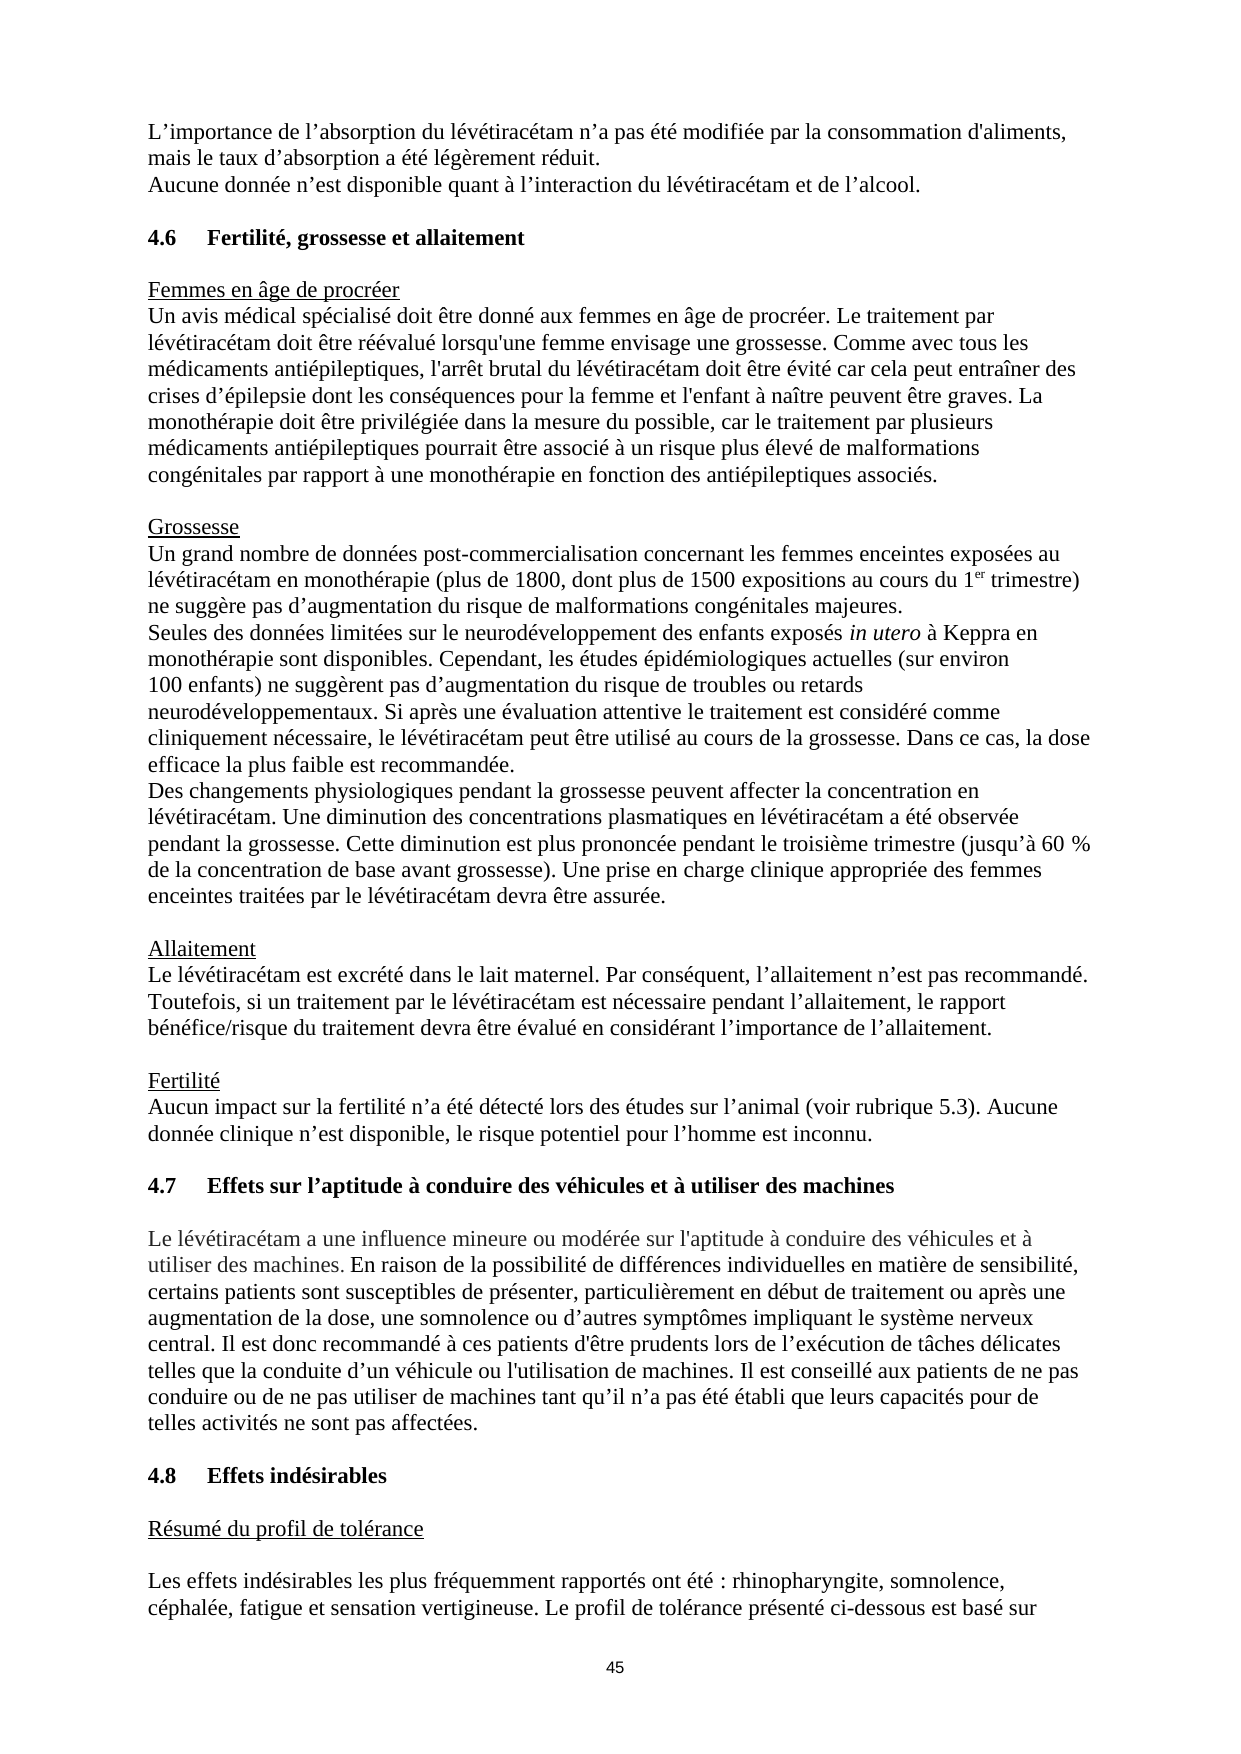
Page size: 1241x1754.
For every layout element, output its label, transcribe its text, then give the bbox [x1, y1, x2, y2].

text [148, 1568, 1092, 1620]
text Le lévétiracétam est excrété dans le lait maternel. Par conséquent, l’allaitement n’est pas recommandé. Toutefois, si un traitement par le lévétiracétam est nécessaire pendant l’allaitement, le rapport bénéfice/risque du traitement devra être évalué en considérant l’importance de l’allaitement. [148, 961, 1092, 1041]
text 4.6 Fertilité, grossesse et allaitement [148, 223, 1092, 250]
text Résumé du profil de tolérance [148, 1515, 1092, 1541]
text Un avis médical spécialisé doit être donné aux femmes en âge de procréer. Le traitement par lévétiracétam doit être réévalué lorsqu'une femme envisage une grossesse. Comme avec tous les médicaments antiépileptiques, l'arrêt brutal du lévétiracétam doit être évité car cela peut entraîner des crises d’épilepsie dont les conséquences pour la femme et l'enfant à naître peuvent être graves. La monothérapie doit être privilégiée dans la mesure du possible, car le traitement par plusieurs médicaments antiépileptiques pourrait être associé à un risque plus élevé de malformations congénitales par rapport à une monothérapie en fonction des antiépileptiques associés. [148, 303, 1092, 487]
text Aucune donnée n’est disponible quant à l’interaction du lévétiracétam et de l’alcool. [148, 171, 1092, 197]
text Femmes en âge de procréer [148, 276, 1092, 303]
text Le lévétiracétam a une influence mineure ou modérée sur l'aptitude à conduire des véhicules et à utiliser des machines. En raison de la possibilité de différences individuelles en matière de sensibilité, certains patients sont susceptibles de présenter, particulièrement en début de traitement ou après une augmentation de la dose, une somnolence ou d’autres symptômes impliquant le système nerveux central. Il est donc recommandé à ces patients d'être prudents lors de l’exécution de tâches délicates telles que la conduite d’un véhicule ou l'utilisation de machines. Il est conseillé aux patients de ne pas conduire ou de ne pas utiliser de machines tant qu’il n’a pas été établi que leurs capacités pour de telles activités ne sont pas affectées. [148, 1225, 1092, 1436]
text Aucun impact sur la fertilité n’a été détecté lors des études sur l’animal (voir rubrique 5.3). Aucune donnée clinique n’est disponible, le risque potentiel pour l’homme est inconnu. [148, 1093, 1092, 1146]
text 4.7 Effets sur l’aptitude à conduire des véhicules et à utiliser des machines [148, 1172, 1092, 1199]
text Allaitement [148, 935, 1092, 961]
text 4.8 Effets indésirables [148, 1462, 1092, 1488]
text L’importance de l’absorption du lévétiracétam n’a pas été modifiée par la consommation d'aliments, mais le taux d’absorption a été légèrement réduit. [148, 118, 1092, 171]
text Grossesse [148, 513, 1092, 540]
text Un grand nombre de données post-commercialisation concernant les femmes enceintes exposées au lévétiracétam en monothérapie (plus de 1800, dont plus de 1500 expositions au cours du 1er trimestre) ne suggère pas d’augmentation du risque de malformations congénitales majeures. [148, 540, 1092, 619]
text Des changements physiologiques pendant la grossesse peuvent affecter la concentration en lévétiracétam. Une diminution des concentrations plasmatiques en lévétiracétam a été observée pendant la grossesse. Cette diminution est plus prononcée pendant le troisième trimestre (jusqu’à 60 % de la concentration de base avant grossesse). Une prise en charge clinique appropriée des femmes enceintes traitées par le lévétiracétam devra être assurée. [148, 777, 1092, 909]
text Fertilité [148, 1067, 1092, 1093]
text Seules des données limitées sur le neurodéveloppement des enfants exposés in utero à Keppra en monothérapie sont disponibles. Cependant, les études épidémiologiques actuelles (sur environ 100 enfants) ne suggèrent pas d’augmentation du risque de troubles ou retards neurodéveloppementaux. Si après une évaluation attentive le traitement est considéré comme cliniquement nécessaire, le lévétiracétam peut être utilisé au cours de la grossesse. Dans ce cas, la dose efficace la plus faible est recommandée. [148, 619, 1092, 777]
